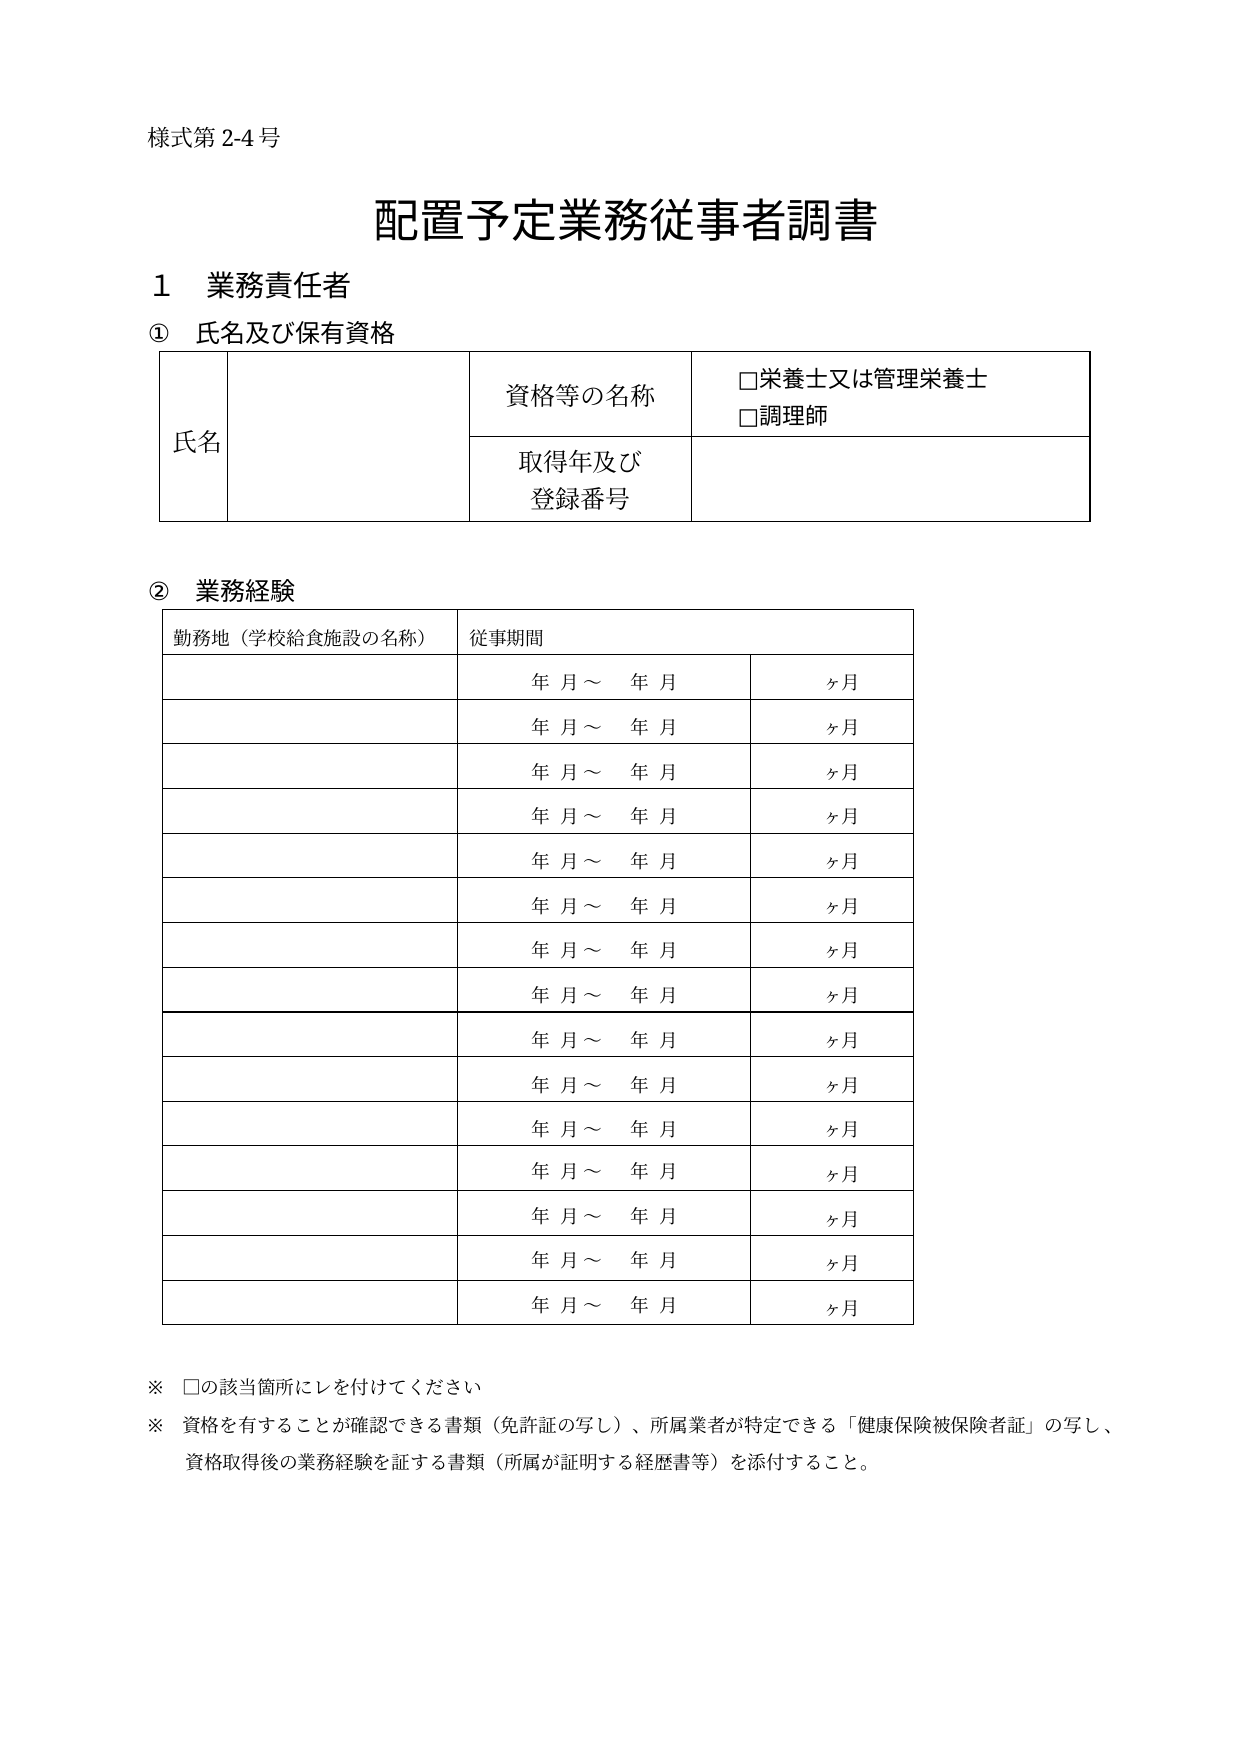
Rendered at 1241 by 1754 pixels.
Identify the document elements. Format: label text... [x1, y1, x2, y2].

table_cell 年 月 ～ 年 月 [458, 968, 750, 1011]
table_cell [163, 923, 457, 967]
text ② 業務経験 [148, 566, 1104, 609]
table_cell ヶ月 [751, 1281, 913, 1324]
table_cell 年 月 ～ 年 月 [458, 789, 750, 833]
text 様式第2-4号 [148, 118, 1104, 153]
table_header [228, 352, 469, 521]
table_cell ヶ月 [751, 1057, 913, 1101]
table_header 勤務地（学校給食施設の名称） [163, 610, 457, 654]
text ① 氏名及び保有資格 [148, 308, 1104, 351]
table_cell ヶ月 [751, 700, 913, 743]
table_cell 年 月 ～ 年 月 [458, 1236, 750, 1279]
table_cell 年 月 ～ 年 月 [458, 1146, 750, 1190]
table_cell 年 月 ～ 年 月 [458, 1102, 750, 1145]
text １ 業務責任者 [148, 249, 1104, 308]
table_cell [163, 1281, 457, 1324]
table_cell ヶ月 [751, 789, 913, 833]
table_cell [163, 1146, 457, 1190]
table_cell [163, 1191, 457, 1235]
table_cell 年 月 ～ 年 月 [458, 923, 750, 967]
table_cell ヶ月 [751, 878, 913, 922]
table_cell 年 月 ～ 年 月 [458, 1013, 750, 1056]
table_cell ヶ月 [751, 1146, 913, 1190]
table_cell 年 月 ～ 年 月 [458, 744, 750, 788]
table_cell ヶ月 [751, 655, 913, 698]
table_cell [163, 1013, 457, 1056]
table_cell ヶ月 [751, 1102, 913, 1145]
table_cell [163, 834, 457, 877]
table_cell ヶ月 [751, 1191, 913, 1235]
table_cell [692, 437, 1089, 521]
table_cell [163, 655, 457, 698]
table_cell [163, 700, 457, 743]
table_cell 年 月 ～ 年 月 [458, 834, 750, 877]
table_cell 年 月 ～ 年 月 [458, 1281, 750, 1324]
table_cell ヶ月 [751, 1013, 913, 1056]
table_cell ヶ月 [751, 968, 913, 1011]
table_cell [163, 878, 457, 922]
text 配置予定業務従事者調書 [148, 191, 1104, 249]
table_header 従事期間 [458, 610, 913, 654]
table_header □栄養士又は管理栄養士 □調理師 [692, 352, 1089, 436]
table_cell 年 月 ～ 年 月 [458, 1057, 750, 1101]
table_cell ヶ月 [751, 834, 913, 877]
text ※ □の該当箇所にレを付けてください [148, 1363, 1104, 1400]
table_cell 取得年及び 登録番号 [470, 437, 691, 521]
table_cell 年 月 ～ 年 月 [458, 1191, 750, 1235]
table_cell ヶ月 [751, 1236, 913, 1279]
table_cell [163, 1236, 457, 1279]
table_cell ヶ月 [751, 744, 913, 788]
table_header 氏名 [160, 352, 227, 521]
table_cell [163, 1057, 457, 1101]
table_cell 年 月 ～ 年 月 [458, 655, 750, 698]
table_header 資格等の名称 [470, 352, 691, 436]
table_cell [163, 968, 457, 1011]
table_cell ヶ月 [751, 923, 913, 967]
table_cell [163, 744, 457, 788]
table_cell 年 月 ～ 年 月 [458, 700, 750, 743]
table_cell 年 月 ～ 年 月 [458, 878, 750, 922]
text ※ 資格を有することが確認できる書類（免許証の写し）、所属業者が特定できる「健康保険被保険者証」の写し、資格取得後の業務経験を証する書類（所属が証明する経歴書等）を添付すること。 [148, 1400, 1104, 1475]
table_cell [163, 789, 457, 833]
table_cell [163, 1102, 457, 1145]
